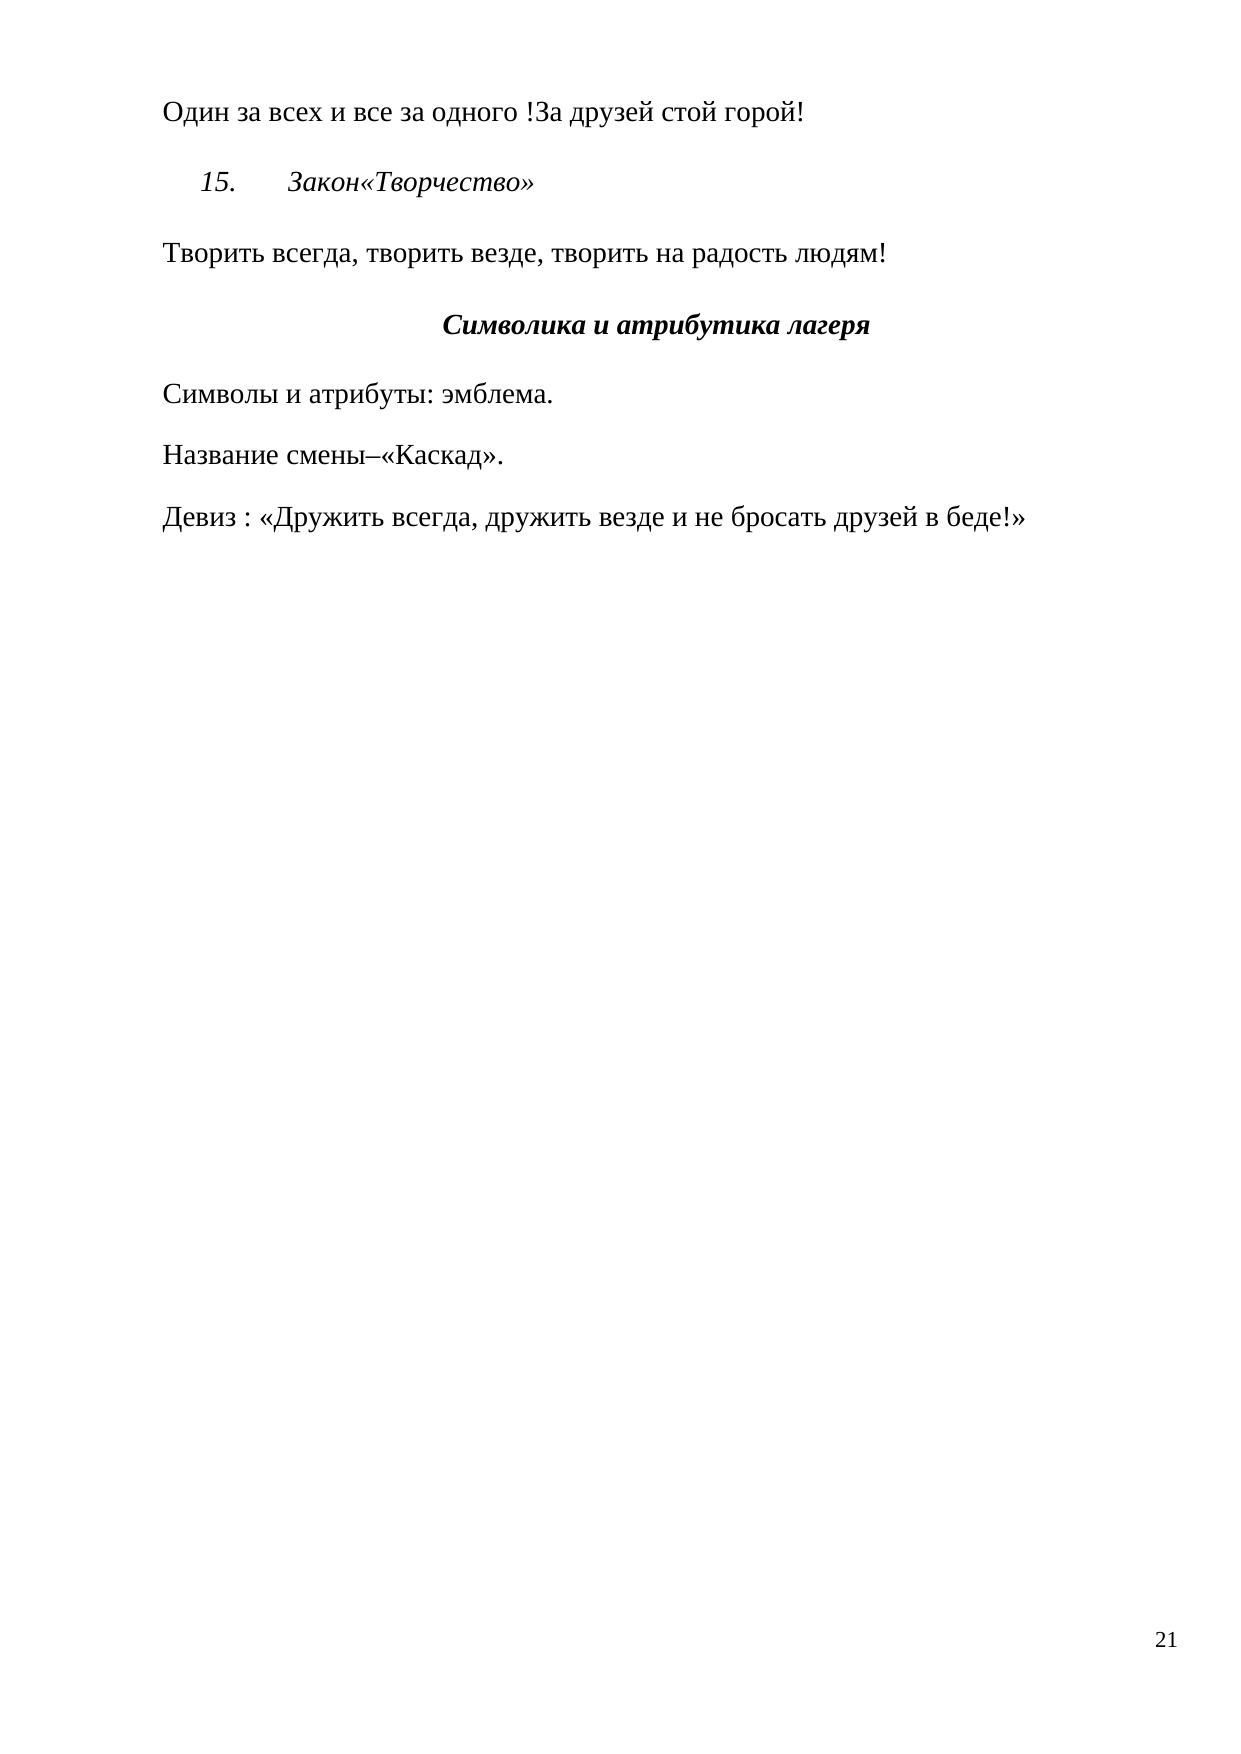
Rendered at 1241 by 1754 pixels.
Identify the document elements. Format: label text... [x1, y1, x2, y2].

list Закон«Творчество» [200, 164, 1178, 198]
text Девиз : «Дружить всегда, дружить везде и не бросать друзей в беде!» [162, 499, 1178, 532]
text Один за всех и все за одного !За друзей стой горой! [162, 94, 1178, 127]
text Название смены–«Каскад». [162, 437, 1178, 471]
text Творить всегда, творить везде, творить на радость людям! [162, 235, 1178, 268]
subtitle Символика и атрибутика лагеря [135, 307, 1178, 340]
text Символы и атрибуты: эмблема. [162, 376, 1178, 410]
